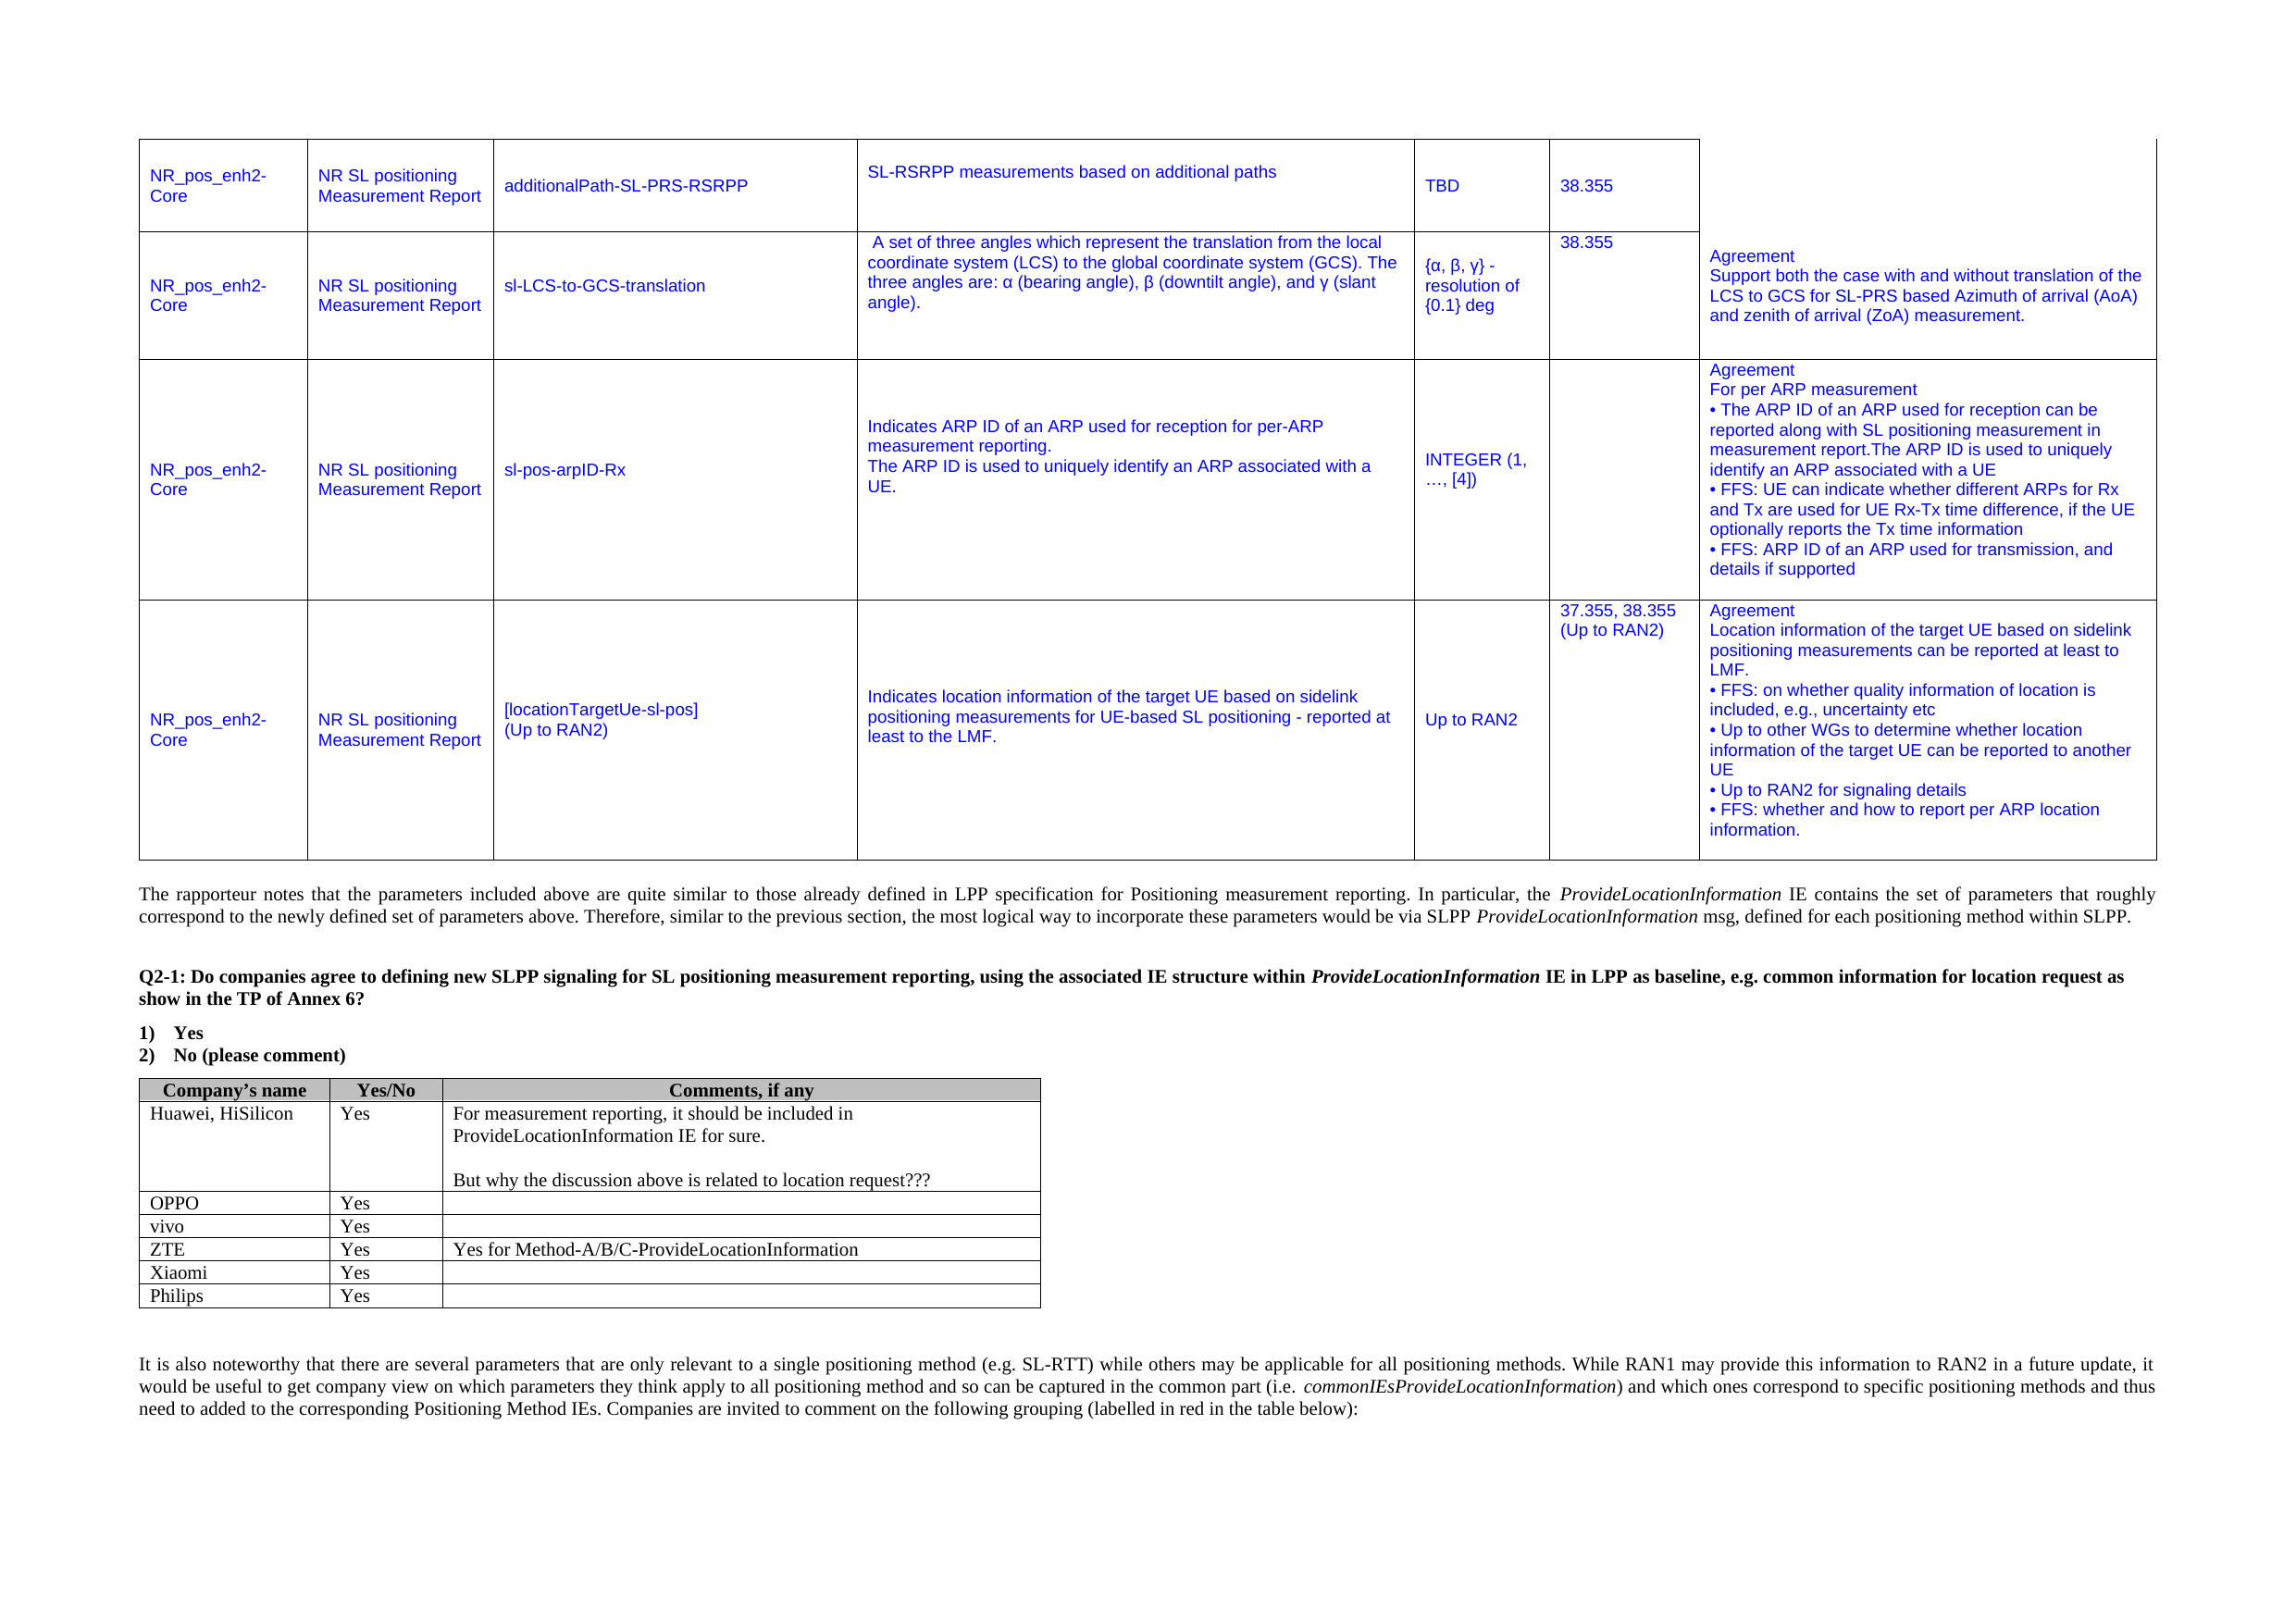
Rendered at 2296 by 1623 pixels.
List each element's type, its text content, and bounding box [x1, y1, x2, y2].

table_cell sl-LCS-to-GCS-translation [494, 232, 857, 359]
table_cell 37.355, 38.355 (Up to RAN2) [1550, 601, 1699, 860]
table_cell NR_pos_enh2-Core [140, 601, 307, 860]
table_cell [443, 1261, 1040, 1283]
list It is also noteworthy that there are several parameters that are only relevant to a single positioning method (e.g. SL-RTT) while others may be applicable for all positioning methods. While RAN1 may provide this information to RAN2 in a future update, it would be useful to get company view on which parameters they think apply to all positioning method and so can be captured in the common part (i.e. commonIEsProvideLocationInformation) and which ones correspond to specific positioning methods and thus need to added to the corresponding Positioning Method IEs. Companies are invited to comment on the following grouping (labelled in red in the table below): [139, 1353, 2156, 1419]
table_cell [locationTargetUe-sl-pos] (Up to RAN2) [494, 601, 857, 860]
table_cell NR SL positioning Measurement Report [308, 360, 493, 599]
table_cell OPPO [140, 1192, 329, 1214]
table_header Yes/No [330, 1079, 442, 1100]
table_cell Yes [330, 1238, 442, 1260]
list Yes [139, 1022, 2156, 1044]
table_cell SL-RSRPP measurements based on additional paths [858, 140, 1414, 231]
table_cell For measurement reporting, it should be included in ProvideLocationInformation IE for sure. But why the discussion above is related to location request??? [443, 1102, 1040, 1191]
table_cell Huawei, HiSilicon [140, 1102, 329, 1191]
table_cell Yes [330, 1284, 442, 1307]
text The rapporteur notes that the parameters included above are quite similar to those already defined in LPP specification for Positioning measurement reporting. In particular, the ProvideLocationInformation IE contains the set of parameters that roughly correspond to the newly defined set of parameters above. Therefore, similar to the previous section, the most logical way to incorporate these parameters would be via SLPP ProvideLocationInformation msg, defined for each positioning method within SLPP. [139, 883, 2156, 927]
table_cell additionalPath-SL-PRS-RSRPP [494, 140, 857, 231]
table_cell Xiaomi [140, 1261, 329, 1283]
table_cell NR_pos_enh2-Core [140, 140, 307, 231]
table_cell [308, 140, 493, 231]
table_cell {α, β, γ} - resolution of {0.1} deg [1415, 232, 1549, 359]
table_cell sl-pos-arpID-Rx [494, 360, 857, 599]
table_cell Yes [330, 1215, 442, 1237]
table_cell NR SL positioning Measurement Report [308, 601, 493, 860]
table_cell NR_pos_enh2-Core [140, 232, 307, 359]
table_cell 38.355 [1550, 140, 1699, 231]
table_cell Yes for Method-A/B/C-ProvideLocationInformation [443, 1238, 1040, 1260]
table_cell [1550, 360, 1699, 599]
table_cell [443, 1284, 1040, 1307]
table_cell A set of three angles which represent the translation from the local coordinate system (LCS) to the global coordinate system (GCS). The three angles are: α (bearing angle), β (downtilt angle), and γ (slant angle). [858, 232, 1414, 359]
table_cell NR SL positioning Measurement Report [308, 232, 493, 359]
table_cell Agreement Support both the case with and without translation of the LCS to GCS for SL-PRS based Azimuth of arrival (AoA) and zenith of arrival (ZoA) measurement. [1700, 231, 2156, 359]
table_cell TBD [1415, 140, 1549, 231]
table_header Company’s name [140, 1079, 329, 1100]
table_cell Yes [330, 1192, 442, 1214]
table_cell INTEGER (1, …, [4]) [1415, 360, 1549, 599]
table_cell Indicates ARP ID of an ARP used for reception for per-ARP measurement reporting. The ARP ID is used to uniquely identify an ARP associated with a UE. [858, 360, 1414, 599]
table_cell ZTE [140, 1238, 329, 1260]
text Q2-1: Do companies agree to defining new SLPP signaling for SL positioning measurement reporting, using the associated IE structure within ProvideLocationInformation IE in LPP as baseline, e.g. common information for location request as show in the TP of Annex 6? [139, 965, 2156, 1010]
table_cell Agreement Location information of the target UE based on sidelink positioning measurements can be reported at least to LMF. • FFS: on whether quality information of location is included, e.g., uncertainty etc • Up to other WGs to determine whether location information of the target UE can be reported to another UE • Up to RAN2 for signaling details • FFS: whether and how to report per ARP location information. [1700, 601, 2156, 860]
table_header Comments, if any [443, 1079, 1040, 1100]
table_cell Yes [330, 1102, 442, 1191]
table_cell [443, 1215, 1040, 1237]
list No (please comment) [139, 1044, 2156, 1066]
table_cell vivo [140, 1215, 329, 1237]
table_cell [443, 1192, 1040, 1214]
table_cell Philips [140, 1284, 329, 1307]
table_cell Yes [330, 1261, 442, 1283]
table_cell Up to RAN2 [1415, 601, 1549, 860]
table_cell Indicates location information of the target UE based on sidelink positioning measurements for UE-based SL positioning - reported at least to the LMF. [858, 601, 1414, 860]
table_cell NR_pos_enh2-Core [140, 360, 307, 599]
table_cell 38.355 [1550, 232, 1699, 359]
table_cell Agreement For per ARP measurement • The ARP ID of an ARP used for reception can be reported along with SL positioning measurement in measurement report.The ARP ID is used to uniquely identify an ARP associated with a UE • FFS: UE can indicate whether different ARPs for Rx and Tx are used for UE Rx-Tx time difference, if the UE optionally reports the Tx time information • FFS: ARP ID of an ARP used for transmission, and details if supported [1700, 360, 2156, 599]
